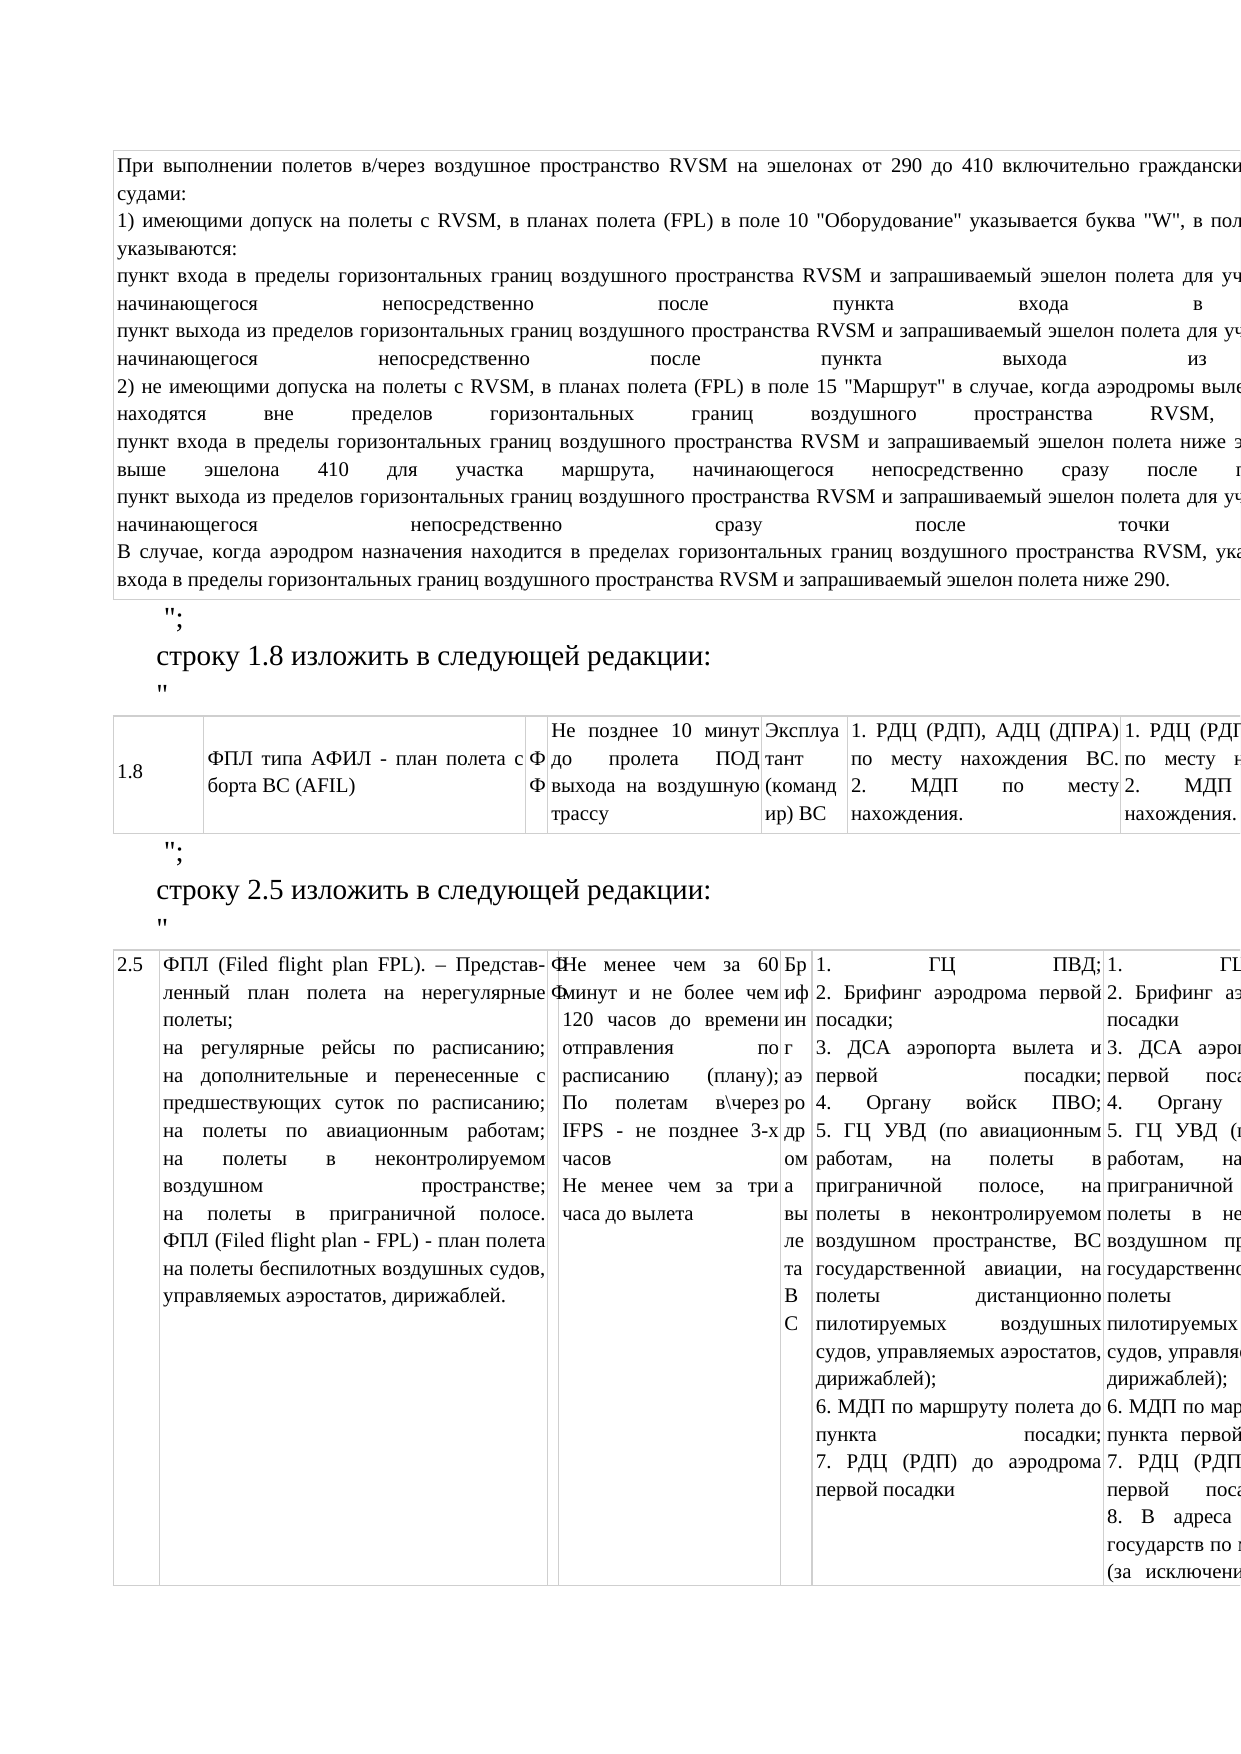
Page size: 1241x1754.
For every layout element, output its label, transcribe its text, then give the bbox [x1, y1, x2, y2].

table_header Не позднее 10 минут до пролета ПОД выхода на воздушную трассу [548, 717, 761, 832]
text "; [112, 834, 1128, 867]
text " [112, 677, 1128, 710]
table_header ФПЛ типа АФИЛ - план полета с борта ВС (AFIL) [204, 717, 525, 832]
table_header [559, 951, 780, 1585]
text строку 2.5 изложить в следующей редакции: [112, 872, 1128, 906]
table_header 1.8 [114, 717, 203, 832]
table_header 2.5 [114, 951, 159, 1585]
table_header 1. РДЦ (РДП), АДЦ (ДПРА) по месту нахождения ВС. 2. МДП по месту нахождения. [1121, 717, 1240, 832]
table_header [813, 951, 1103, 1585]
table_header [781, 951, 811, 1585]
text "; [112, 600, 1128, 633]
table_header Эксплуатант (командир) ВС [762, 717, 847, 832]
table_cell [114, 151, 1240, 598]
table_header 1. РДЦ (РДП), АДЦ (ДПРА) по месту нахождения ВС. 2. МДП по месту нахождения. [848, 717, 1120, 832]
table_header ФФ [526, 717, 547, 832]
text строку 1.8 изложить в следующей редакции: [112, 638, 1128, 672]
text " [112, 911, 1128, 944]
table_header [160, 951, 547, 1585]
